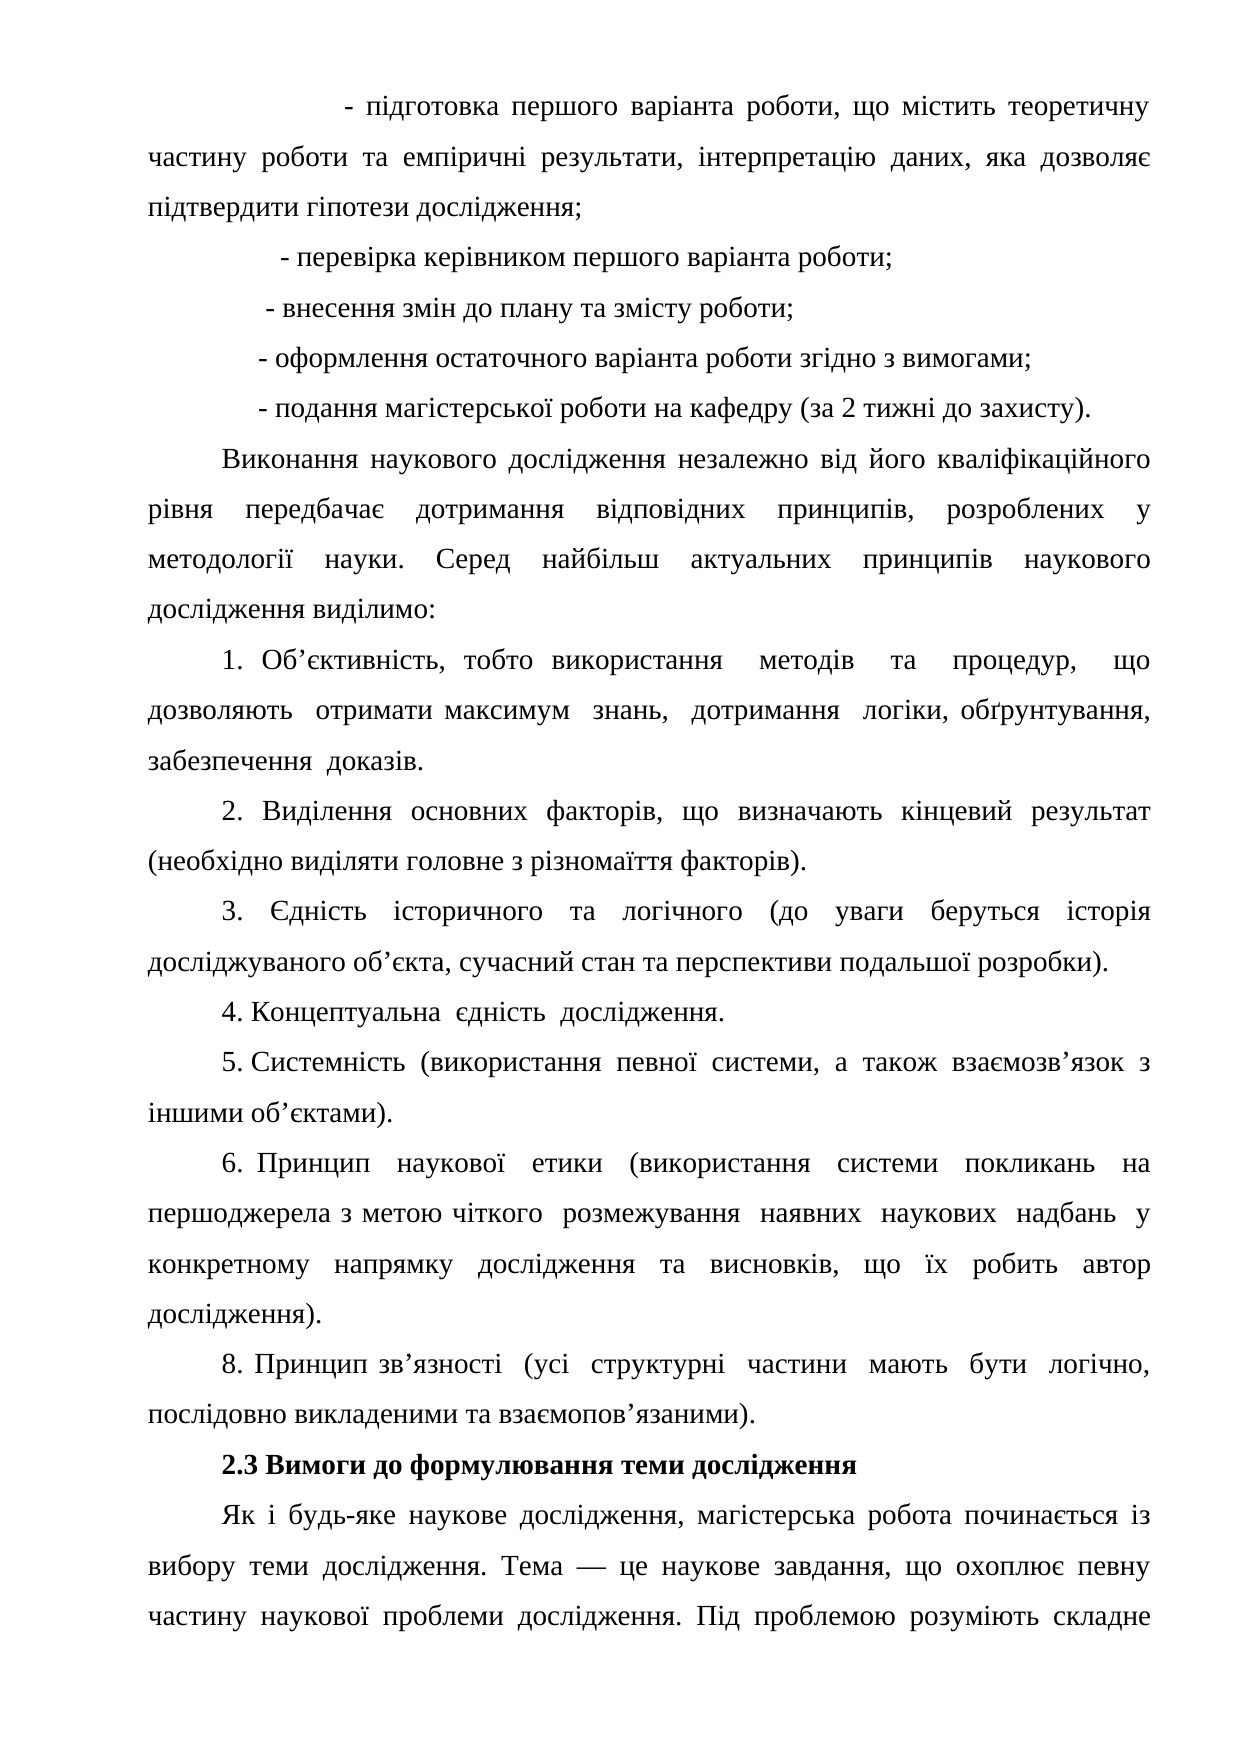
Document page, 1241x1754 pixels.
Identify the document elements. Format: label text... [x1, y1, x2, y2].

text - підготовка першого варіанта роботи, що містить теоретичну частину роботи та емпіричні результати, інтерпретацію даних, яка дозволяє підтвердити гіпотези дослідження; [148, 88, 1152, 223]
text 3. Єдність історичного та логічного (до уваги беруться історія досліджуваного об’єкта, сучасний стан та перспективи подальшої розробки). [148, 893, 1152, 977]
text 5. Системність (використання певної системи, а також взаємозв’язок з іншими об’єктами). [148, 1044, 1152, 1128]
text - перевірка керівником першого варіанта роботи; [148, 239, 1152, 273]
text 2.3 Вимоги до формулювання теми дослідження [148, 1447, 1152, 1481]
text - подання магістерської роботи на кафедру (за 2 тижні до захисту). [148, 390, 1152, 424]
text - внесення змін до плану та змісту роботи; [148, 290, 1152, 323]
text 1. Об’єктивність, тобто використання методів та процедур, що дозволяють отримати максимум знань, дотримання логіки, обґрунтування, забезпечення доказів. [148, 642, 1152, 776]
text 4. Концептуальна єдність дослідження. [148, 994, 1152, 1028]
text 2. Виділення основних факторів, що визначають кінцевий результат (необхідно виділяти головне з різномаїття факторів). [148, 793, 1152, 877]
text 8. Принцип зв’язності (усі структурні частини мають бути логічно, послідовно викладеними та взаємопов’язаними). [148, 1346, 1152, 1430]
text Виконання наукового дослідження незалежно від його кваліфікаційного рівня передбачає дотримання відповідних принципів, розроблених у методології науки. Серед найбільш актуальних принципів наукового дослідження виділимо: [148, 441, 1152, 625]
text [148, 1497, 1152, 1631]
text 6. Принцип наукової етики (використання системи покликань на першоджерела з метою чіткого розмежування наявних наукових надбань у конкретному напрямку дослідження та висновків, що їх робить автор дослідження). [148, 1145, 1152, 1329]
text - оформлення остаточного варіанта роботи згідно з вимогами; [148, 340, 1152, 374]
